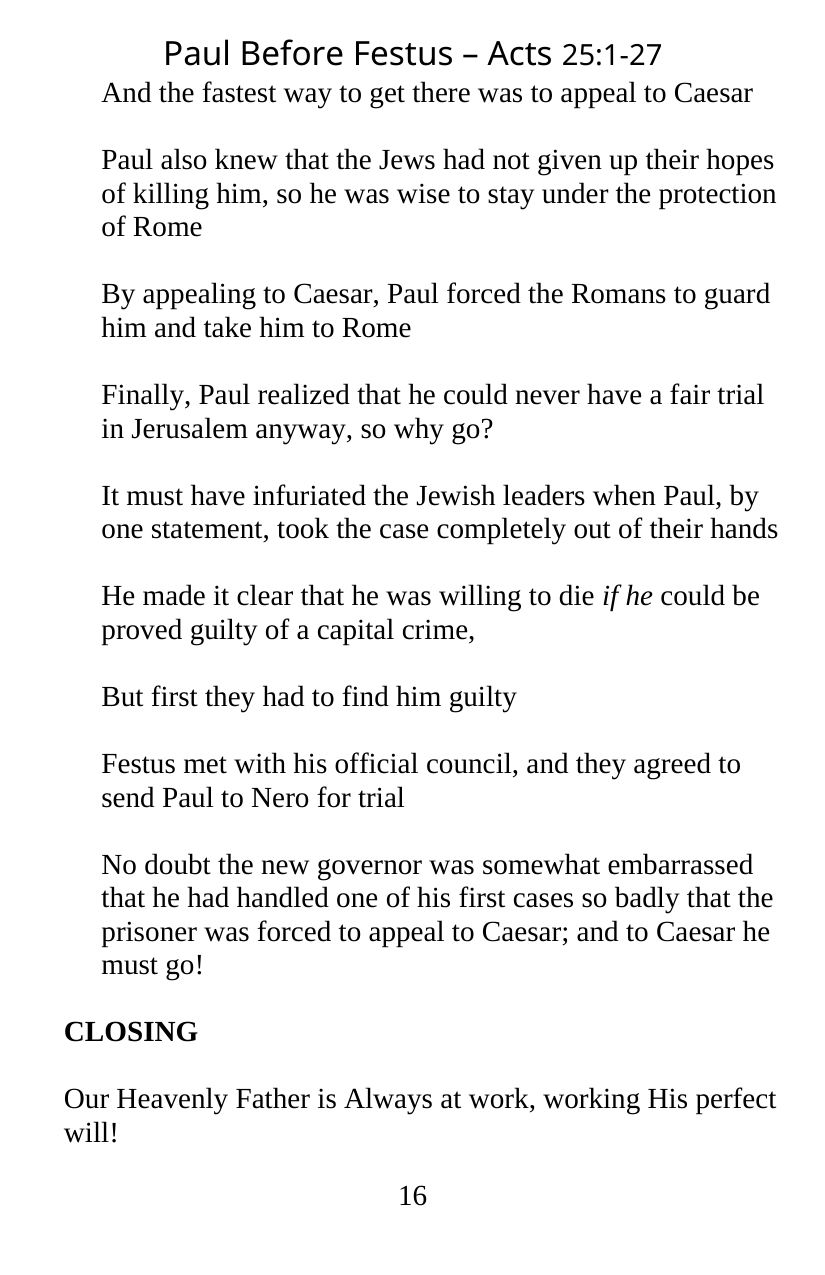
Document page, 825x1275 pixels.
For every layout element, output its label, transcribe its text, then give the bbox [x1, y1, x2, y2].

text Finally, Paul realized that he could never have a fair trial in Jerusalem anyway, so why go? [101, 377, 780, 444]
text No doubt the new governor was somewhat embarrassed that he had handled one of his first cases so badly that the prisoner was forced to appeal to Caesar; and to Caesar he must go! [101, 847, 780, 981]
text But first they had to find him guilty [101, 679, 780, 713]
text Festus met with his official council, and they agreed to send Paul to Nero for trial [101, 746, 780, 813]
text He made it clear that he was willing to die if he could be proved guilty of a capital crime, [101, 545, 780, 646]
text Paul also knew that the Jews had not given up their hopes of killing him, so he was wise to stay under the protection of Rome [101, 142, 780, 243]
text Our Heavenly Father is Always at work, working His perfect will! [64, 1082, 780, 1149]
text CLOSING [64, 1014, 780, 1048]
text By appealing to Caesar, Paul forced the Romans to guard him and take him to Rome [101, 277, 780, 344]
text It must have infuriated the Jewish leaders when Paul, by one statement, took the case completely out of their hands [101, 478, 780, 545]
text And the fastest way to get there was to appeal to Caesar [101, 75, 780, 109]
